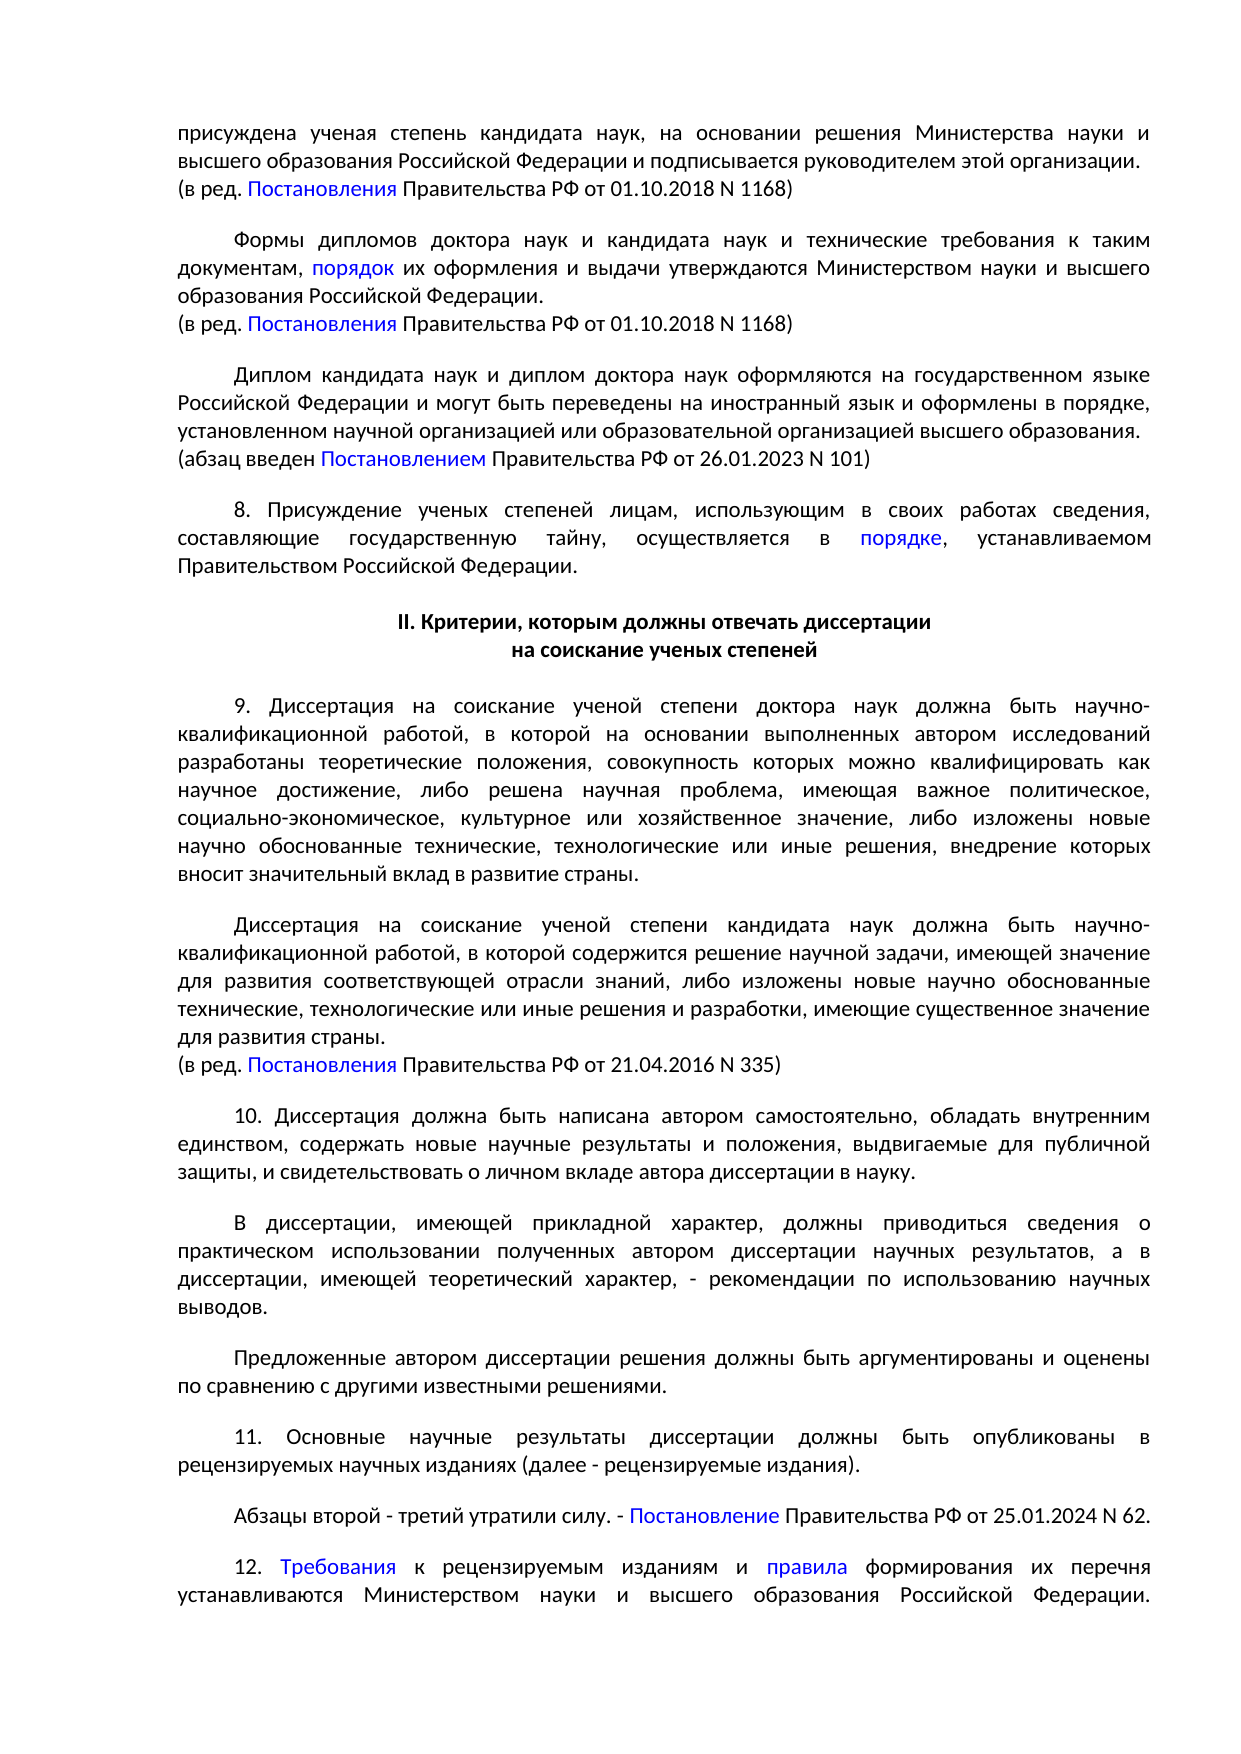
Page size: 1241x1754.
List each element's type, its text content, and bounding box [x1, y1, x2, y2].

text (в ред. Постановления Правительства РФ от 01.10.2018 N 1168) [177, 309, 1152, 337]
text Формы дипломов доктора наук и кандидата наук и технические требования к таким документам, порядок их оформления и выдачи утверждаются Министерством науки и высшего образования Российской Федерации. [177, 225, 1152, 309]
title на соискание ученых степеней [177, 635, 1152, 663]
text Диплом кандидата наук и диплом доктора наук оформляются на государственном языке Российской Федерации и могут быть переведены на иностранный язык и оформлены в порядке, установленном научной организацией или образовательной организацией высшего образования. [177, 360, 1152, 444]
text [177, 1552, 1152, 1608]
text Абзацы второй - третий утратили силу. - Постановление Правительства РФ от 25.01.2024 N 62. [177, 1501, 1152, 1529]
title II. Критерии, которым должны отвечать диссертации [177, 607, 1152, 635]
text (абзац введен Постановлением Правительства РФ от 26.01.2023 N 101) [177, 444, 1152, 472]
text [177, 118, 1152, 174]
text (в ред. Постановления Правительства РФ от 21.04.2016 N 335) [177, 1050, 1152, 1078]
text 10. Диссертация должна быть написана автором самостоятельно, обладать внутренним единством, содержать новые научные результаты и положения, выдвигаемые для публичной защиты, и свидетельствовать о личном вкладе автора диссертации в науку. [177, 1101, 1152, 1185]
text 9. Диссертация на соискание ученой степени доктора наук должна быть научно-квалификационной работой, в которой на основании выполненных автором исследований разработаны теоретические положения, совокупность которых можно квалифицировать как научное достижение, либо решена научная проблема, имеющая важное политическое, социально-экономическое, культурное или хозяйственное значение, либо изложены новые научно обоснованные технические, технологические или иные решения, внедрение которых вносит значительный вклад в развитие страны. [177, 691, 1152, 887]
text В диссертации, имеющей прикладной характер, должны приводиться сведения о практическом использовании полученных автором диссертации научных результатов, а в диссертации, имеющей теоретический характер, - рекомендации по использованию научных выводов. [177, 1208, 1152, 1320]
text Диссертация на соискание ученой степени кандидата наук должна быть научно-квалификационной работой, в которой содержится решение научной задачи, имеющей значение для развития соответствующей отрасли знаний, либо изложены новые научно обоснованные технические, технологические или иные решения и разработки, имеющие существенное значение для развития страны. [177, 910, 1152, 1050]
text 11. Основные научные результаты диссертации должны быть опубликованы в рецензируемых научных изданиях (далее - рецензируемые издания). [177, 1422, 1152, 1478]
text (в ред. Постановления Правительства РФ от 01.10.2018 N 1168) [177, 174, 1152, 202]
text 8. Присуждение ученых степеней лицам, использующим в своих работах сведения, составляющие государственную тайну, осуществляется в порядке, устанавливаемом Правительством Российской Федерации. [177, 495, 1152, 579]
text Предложенные автором диссертации решения должны быть аргументированы и оценены по сравнению с другими известными решениями. [177, 1343, 1152, 1399]
